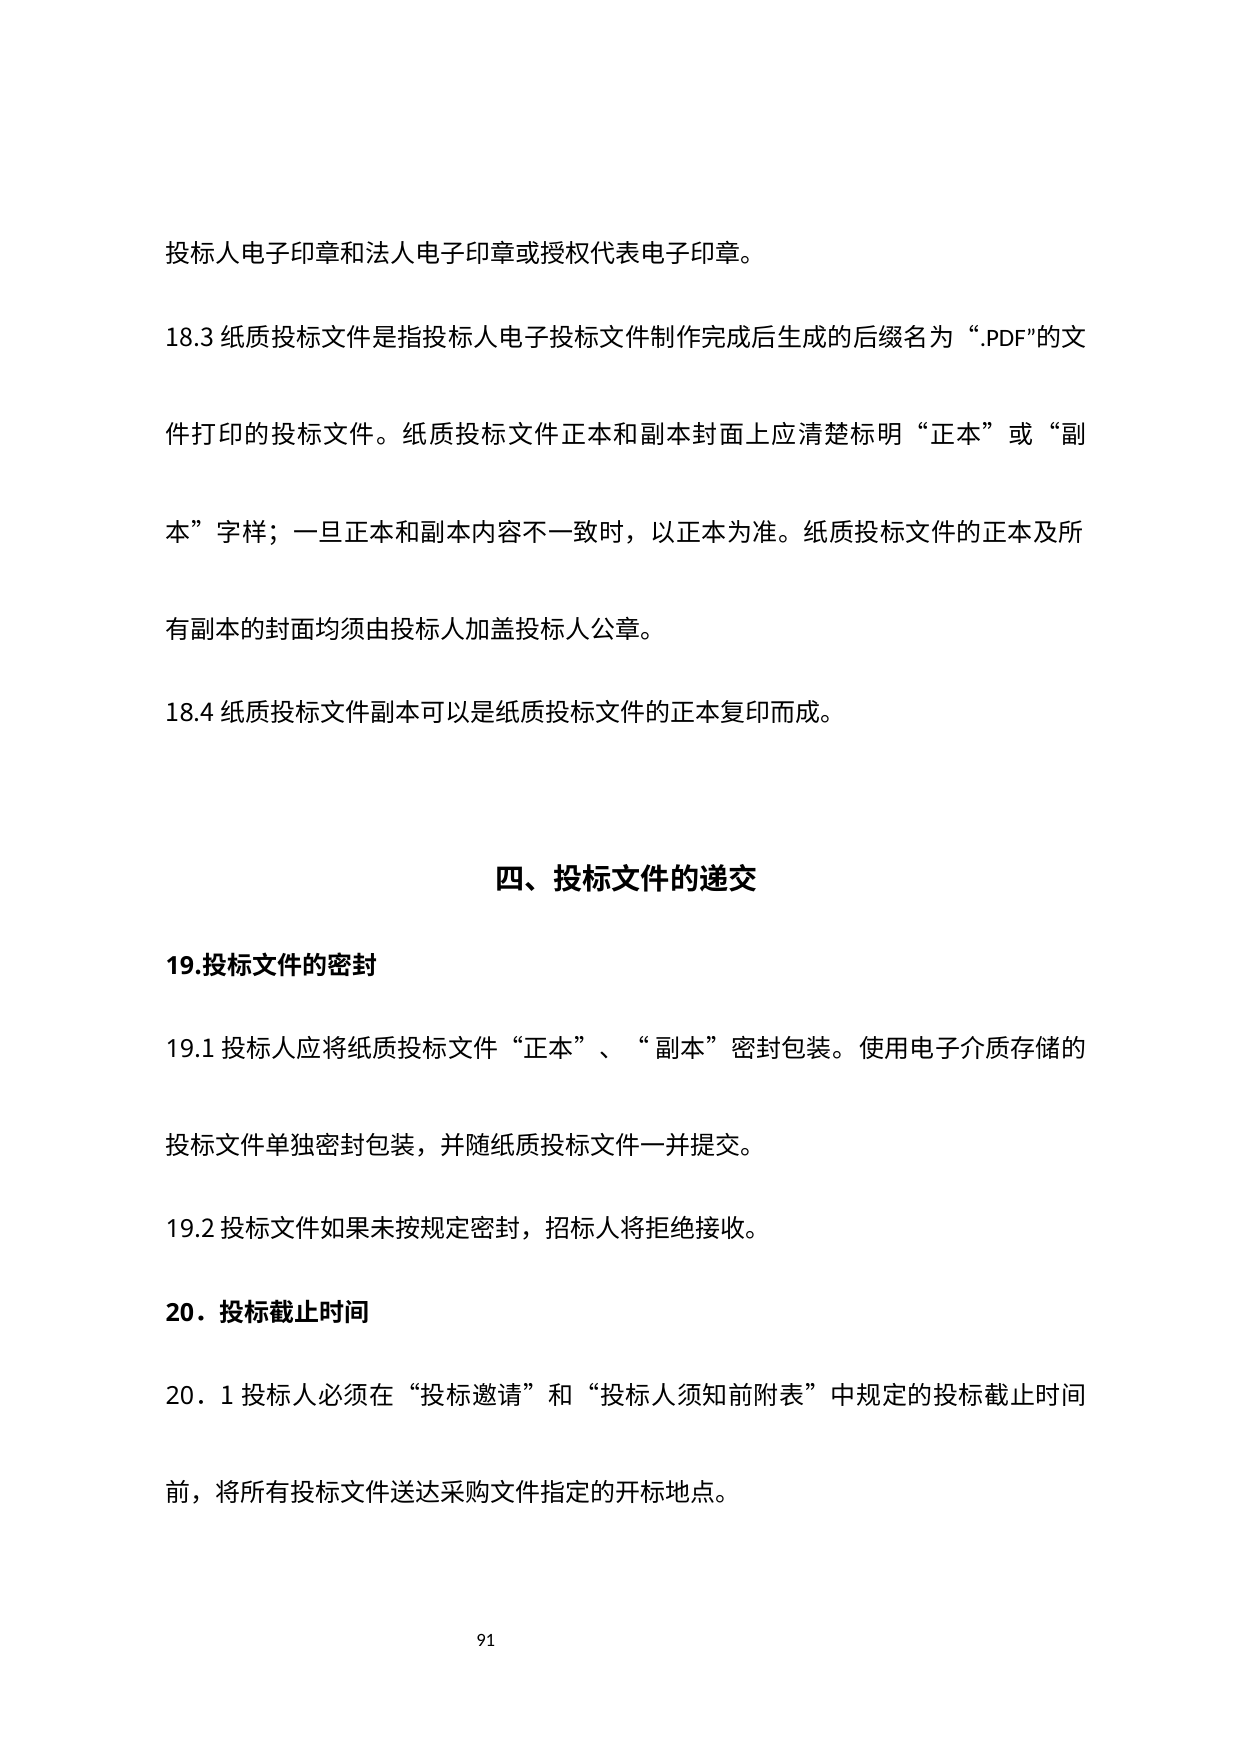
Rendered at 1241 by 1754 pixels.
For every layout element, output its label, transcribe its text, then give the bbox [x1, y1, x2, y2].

text 19.1 投标人应将纸质投标文件“正本”、“ 副本”密封包装。使用电子介质存储的投标文件单独密封包装，并随纸质投标文件一并提交。 [165, 1014, 1087, 1176]
text 20．投标截止时间 [165, 1278, 1087, 1343]
text 19.投标文件的密封 [165, 931, 1087, 996]
text 18.3 纸质投标文件是指投标人电子投标文件制作完成后生成的后缀名为“.PDF”的文件打印的投标文件。纸质投标文件正本和副本封面上应清楚标明“正本”或“副本”字样；一旦正本和副本内容不一致时，以正本为准。纸质投标文件的正本及所有副本的封面均须由投标人加盖投标人公章。 [165, 303, 1087, 660]
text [165, 219, 1087, 284]
text 四、投标文件的递交 [165, 844, 1087, 909]
text 18.4 纸质投标文件副本可以是纸质投标文件的正本复印而成。 [165, 678, 1087, 743]
text 19.2 投标文件如果未按规定密封，招标人将拒绝接收。 [165, 1194, 1087, 1259]
text 20．1 投标人必须在“投标邀请”和“投标人须知前附表”中规定的投标截止时间前，将所有投标文件送达采购文件指定的开标地点。 [165, 1361, 1087, 1523]
